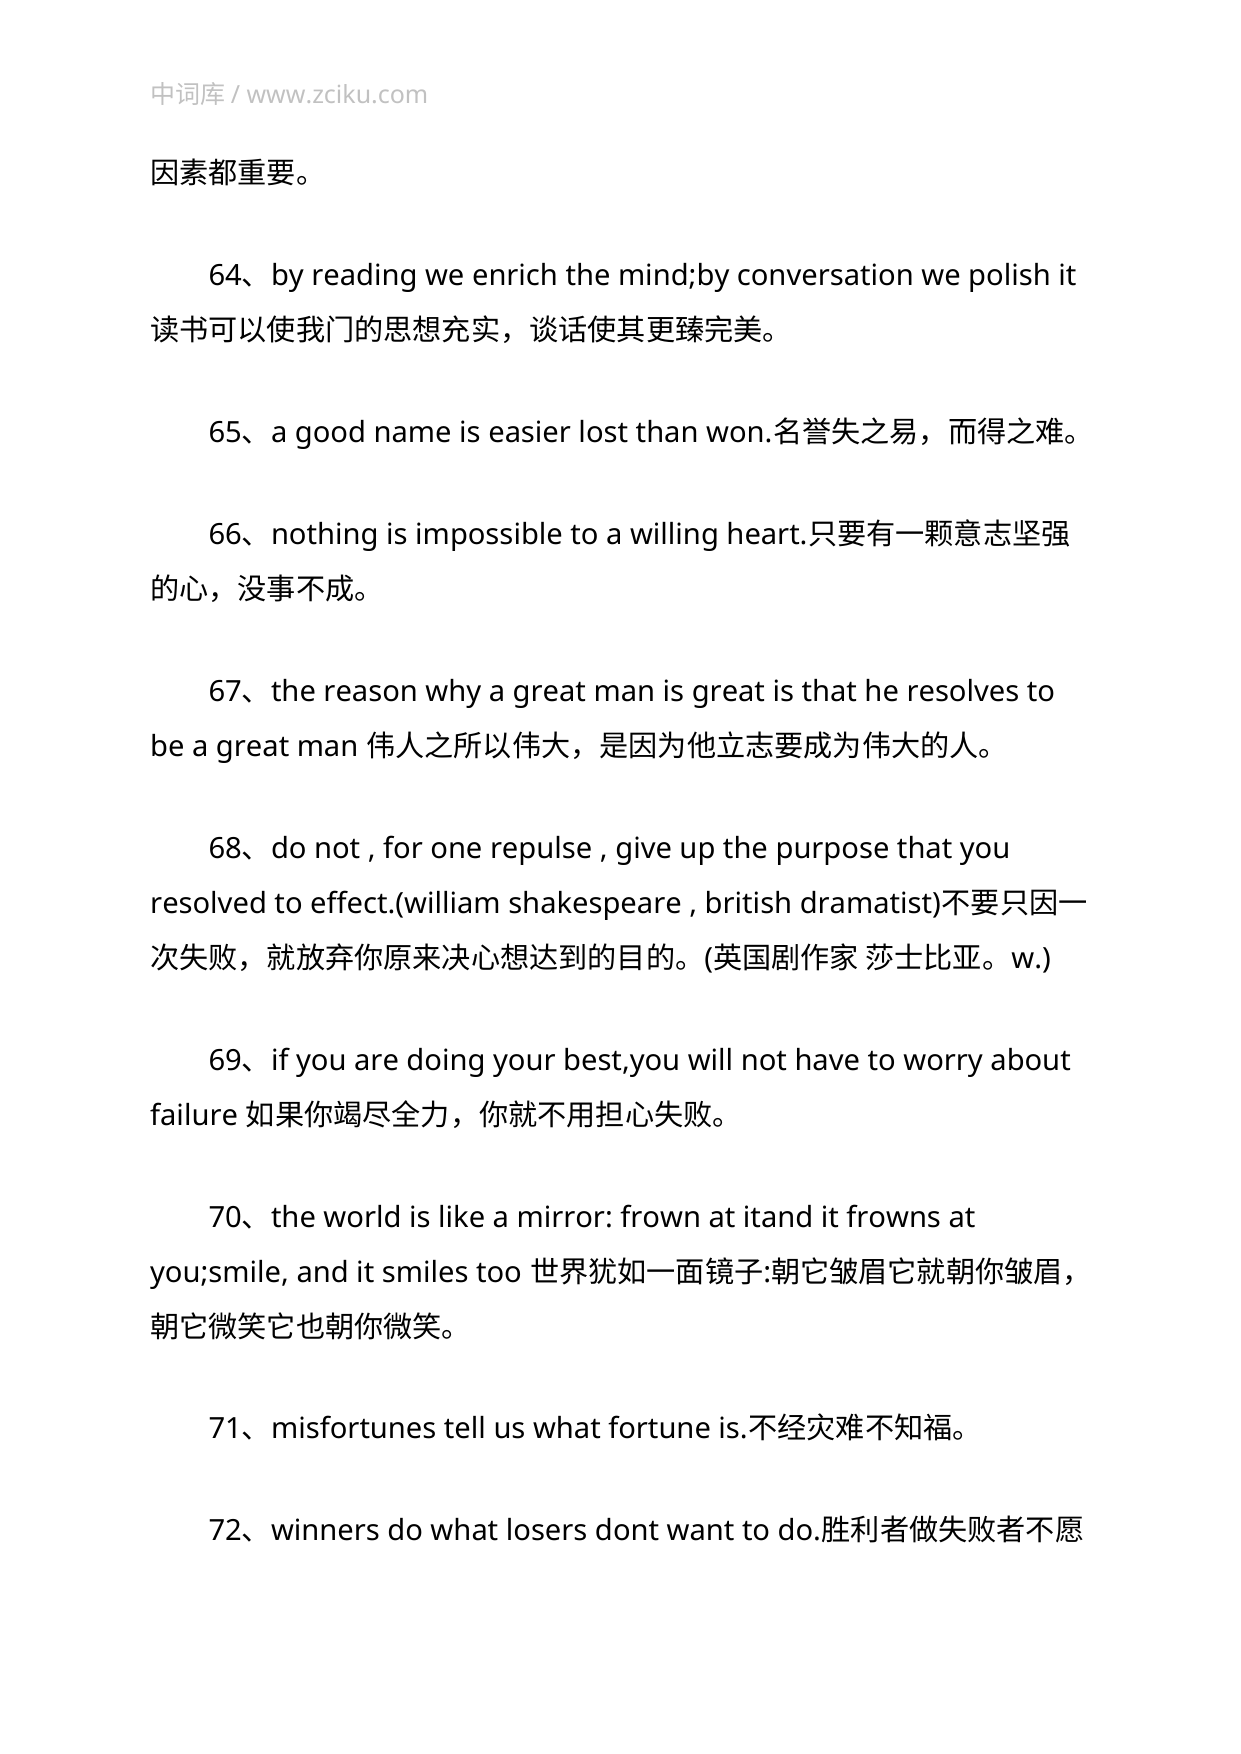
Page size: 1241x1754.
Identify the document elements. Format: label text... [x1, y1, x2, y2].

text 65、a good name is easier lost than won.名誉失之易，而得之难。 [150, 408, 1090, 451]
text 67、the reason why a great man is great is that he resolves to be a great man 伟人之所以伟大，是因为他立志要成为伟大的人。 [150, 667, 1090, 765]
text 68、do not , for one repulse , give up the purpose that you resolved to effect.(william shakespeare , british dramatist)不要只因一次失败，就放弃你原来决心想达到的目的。(英国剧作家 莎士比亚。w.) [150, 824, 1090, 977]
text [150, 1507, 1090, 1549]
text 70、the world is like a mirror: frown at itand it frowns at you;smile, and it smiles too 世界犹如一面镜子:朝它皱眉它就朝你皱眉，朝它微笑它也朝你微笑。 [150, 1193, 1090, 1346]
text 69、if you are doing your best,you will not have to worry about failure 如果你竭尽全力，你就不用担心失败。 [150, 1036, 1090, 1134]
text 66、nothing is impossible to a willing heart.只要有一颗意志坚强的心，没事不成。 [150, 511, 1090, 608]
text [150, 150, 1090, 192]
text 71、misfortunes tell us what fortune is.不经灾难不知福。 [150, 1405, 1090, 1447]
text 64、by reading we enrich the mind;by conversation we polish it 读书可以使我门的思想充实，谈话使其更臻完美。 [150, 252, 1090, 349]
